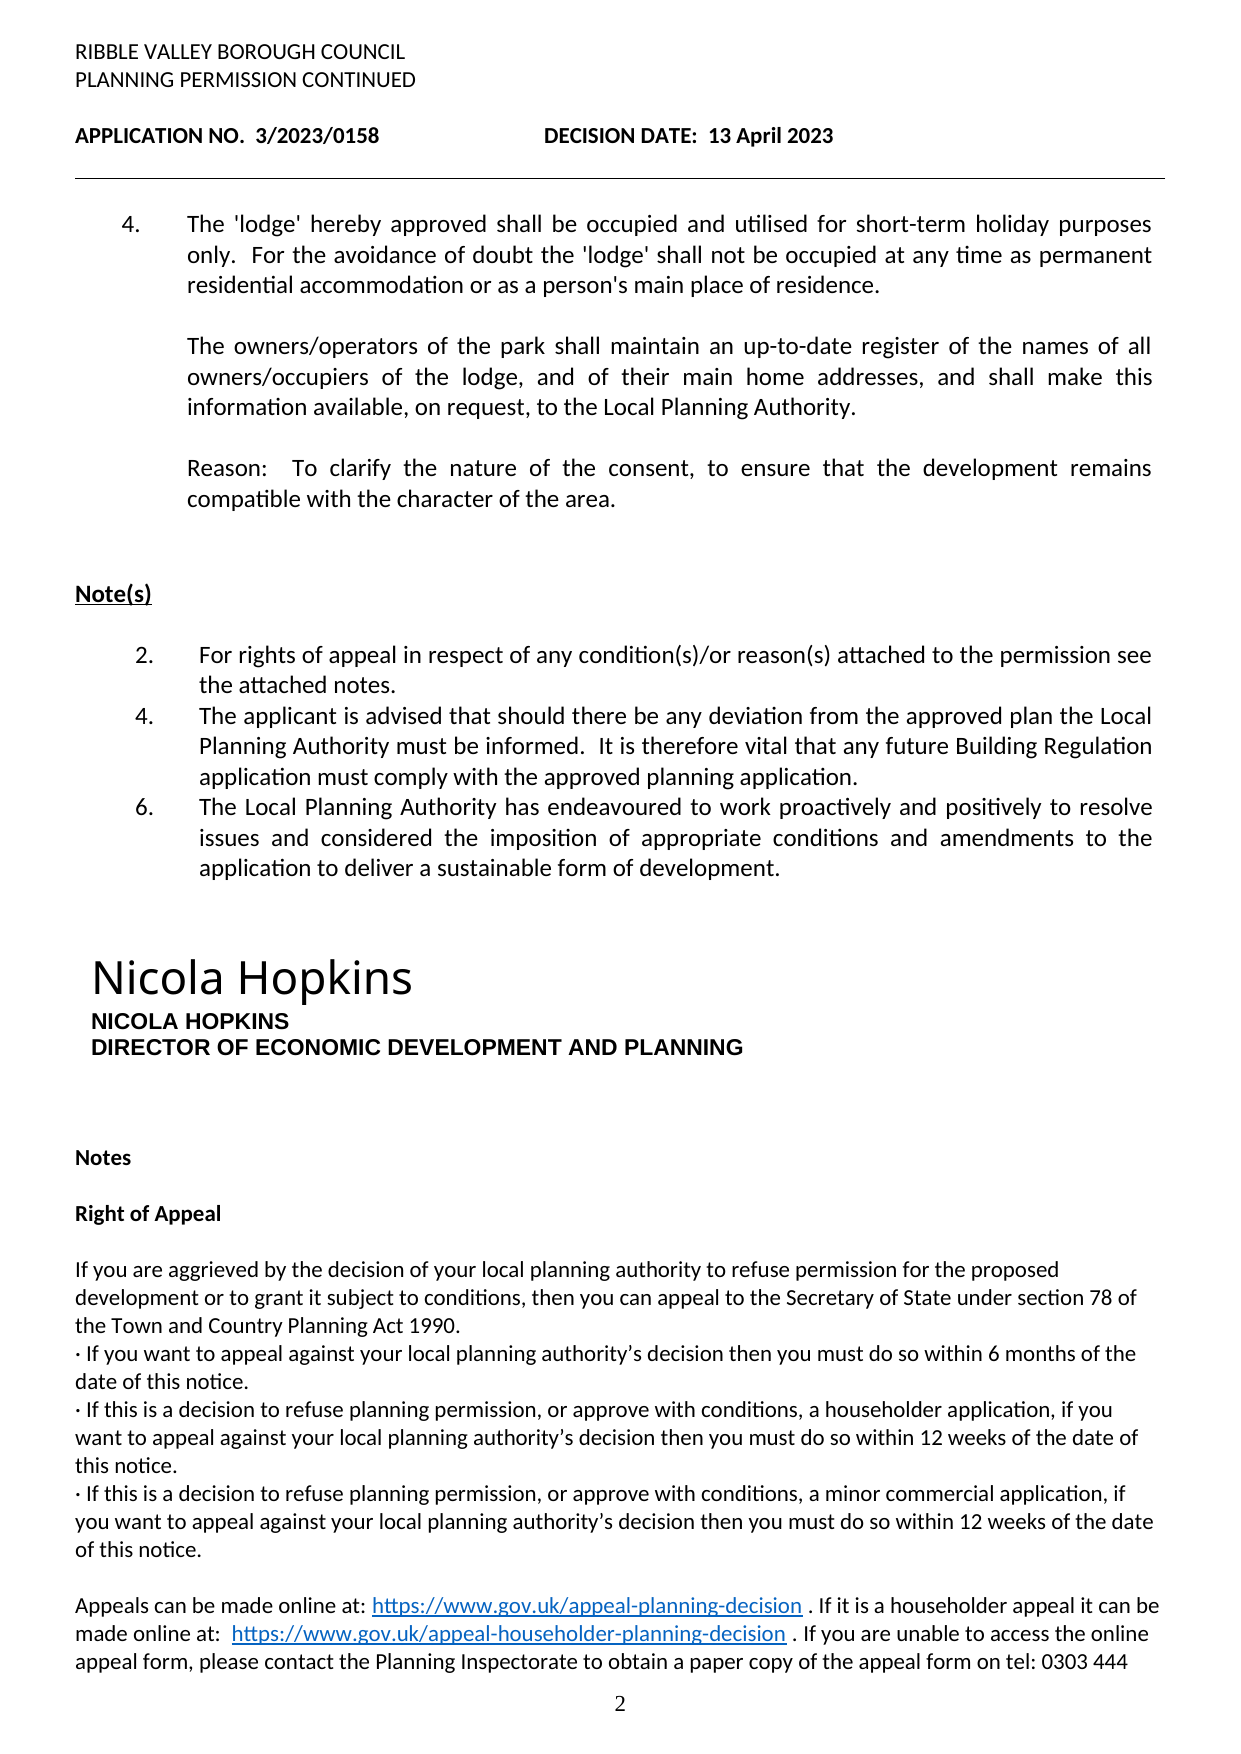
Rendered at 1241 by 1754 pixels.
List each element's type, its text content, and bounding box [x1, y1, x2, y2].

table_cell The applicant is advised that should there be any deviation from the approved plan the Local Planning Authority must be informed. It is therefore vital that any future Building Regulation application must comply with the approved planning application. [188, 700, 1165, 791]
table_cell [86, 700, 188, 791]
table_cell Nicola Hopkins NICOLA HOPKINS DIRECTOR OF ECONOMIC DEVELOPMENT AND PLANNING [80, 883, 1163, 1060]
text · If you want to appeal against your local planning authority’s decision then you must do so within 6 months of the date of this notice. [75, 1339, 1165, 1395]
text · If this is a decision to refuse planning permission, or approve with conditions, a householder application, if you want to appeal against your local planning authority’s decision then you must do so within 12 weeks of the date of this notice. [75, 1395, 1165, 1479]
text Right of Appeal [75, 1199, 1165, 1227]
text Notes [75, 1143, 1165, 1171]
table_header [86, 639, 188, 700]
text Note(s) [75, 578, 1165, 608]
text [75, 1591, 1165, 1675]
table_header For rights of appeal in respect of any condition(s)/or reason(s) attached to the permission see the attached notes. [188, 639, 1165, 700]
text · If this is a decision to refuse planning permission, or approve with conditions, a minor commercial application, if you want to appeal against your local planning authority’s decision then you must do so within 12 weeks of the date of this notice. [75, 1479, 1165, 1563]
table_cell [86, 791, 188, 883]
table_cell [80, 205, 182, 547]
text If you are aggrieved by the decision of your local planning authority to refuse permission for the proposed development or to grant it subject to conditions, then you can appeal to the Secretary of State under section 78 of the Town and Country Planning Act 1990. [75, 1255, 1165, 1339]
table_cell The 'lodge' hereby approved shall be occupied and utilised for short-term holiday purposes only. For the avoidance of doubt the 'lodge' shall not be occupied at any time as permanent residential accommodation or as a person's main place of residence. The owners/operators of the park shall maintain an up-to-date register of the names of all owners/occupiers of the lodge, and of their main home addresses, and shall make this information available, on request, to the Local Planning Authority. Reason: To clarify the nature of the consent, to ensure that the development remains compatible with the character of the area. [182, 205, 1158, 547]
table_cell The Local Planning Authority has endeavoured to work proactively and positively to resolve issues and considered the imposition of appropriate conditions and amendments to the application to deliver a sustainable form of development. [188, 791, 1165, 883]
